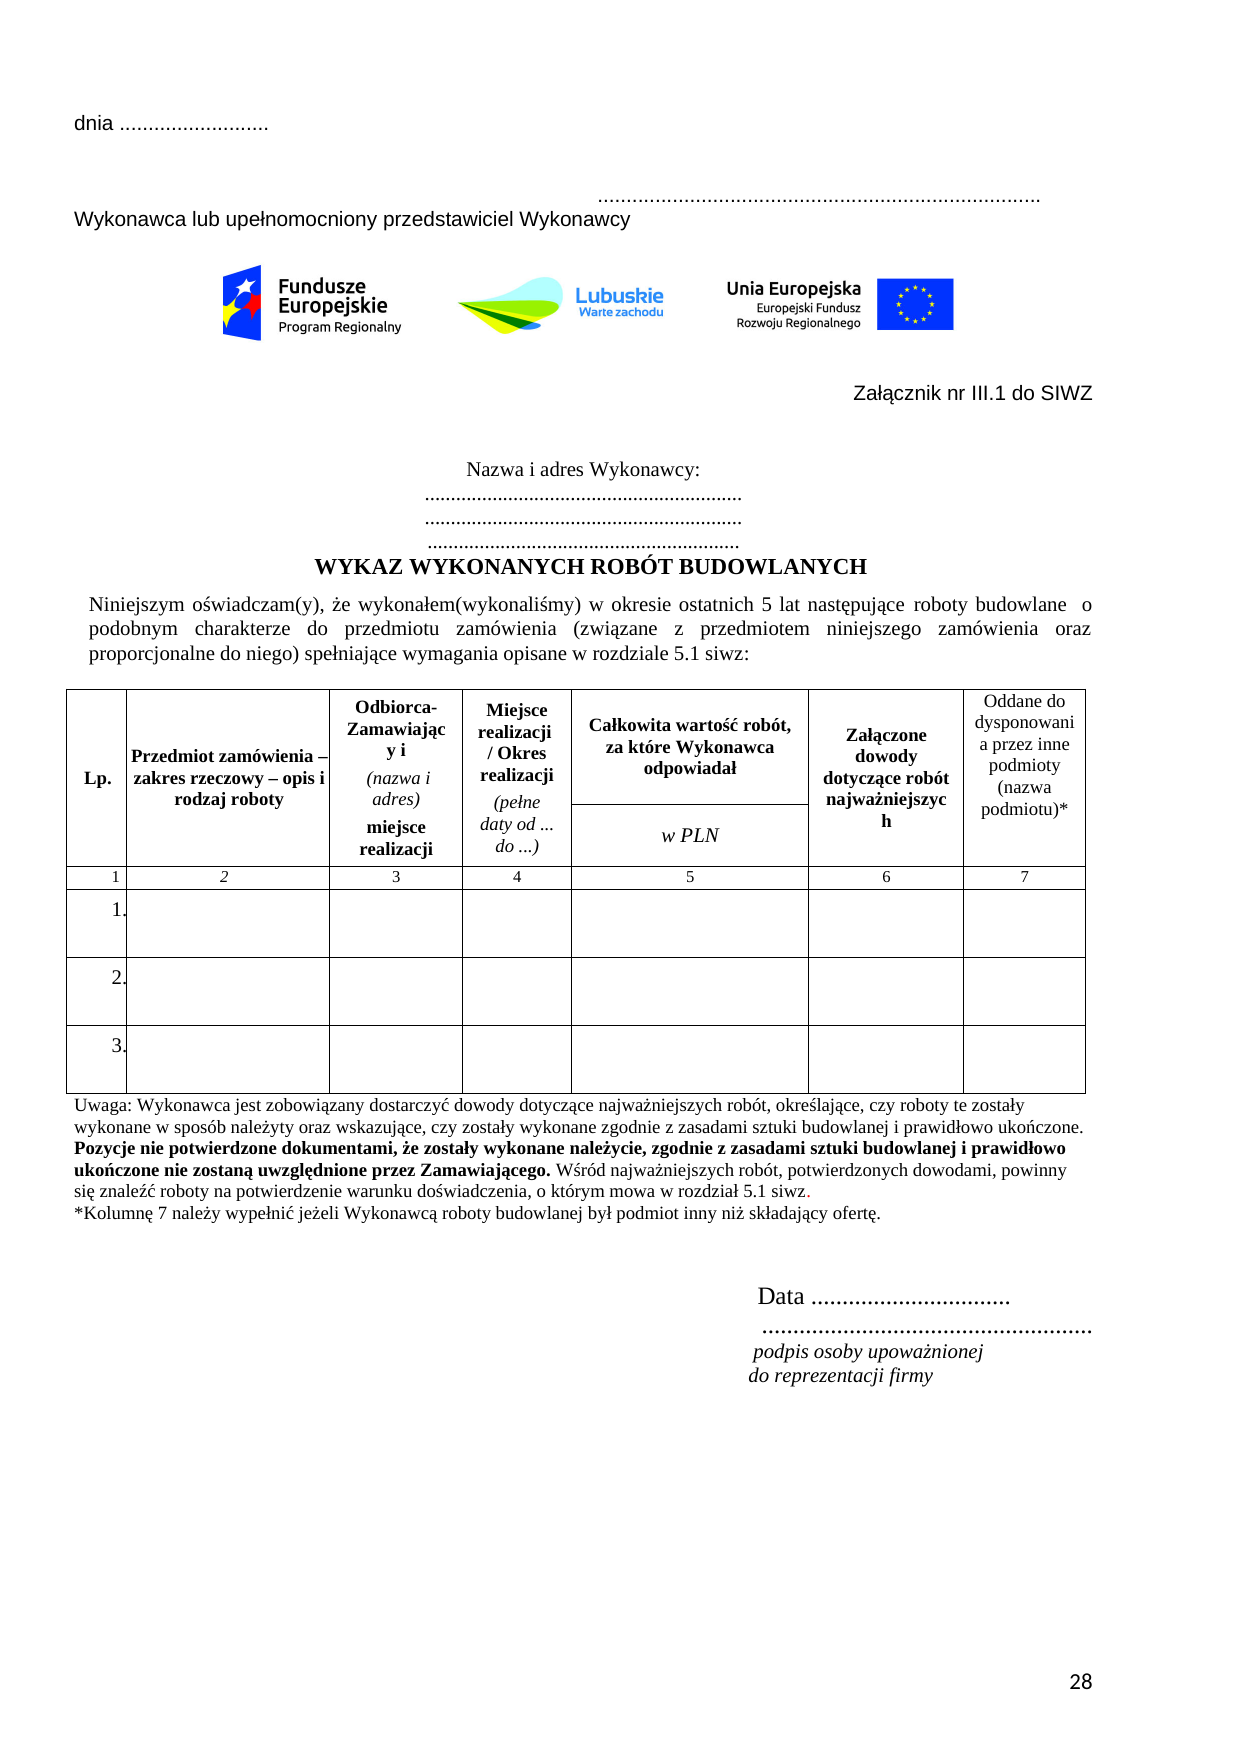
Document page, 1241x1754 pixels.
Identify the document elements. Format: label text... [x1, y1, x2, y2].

table_cell 2 [127, 867, 329, 889]
table_header Lp. [67, 690, 126, 866]
table_cell 4 [463, 867, 571, 889]
table_cell [463, 890, 571, 957]
table_cell w PLN [572, 805, 808, 866]
table_cell [67, 890, 126, 957]
table_cell [964, 1026, 1085, 1093]
table_cell [809, 958, 963, 1025]
table_cell [463, 958, 571, 1025]
table_cell [964, 890, 1085, 957]
text *Kolumnę 7 należy wypełnić jeżeli Wykonawcą roboty budowlanej był podmiot inny niż składający ofertę. [74, 1202, 1092, 1223]
text ............................................................. [74, 505, 1092, 529]
table_cell [809, 890, 963, 957]
table_header Oddane do dysponowania przez inne podmioty (nazwa podmiotu)* [964, 690, 1085, 866]
table_cell 3 [330, 867, 462, 889]
table_cell [463, 1026, 571, 1093]
table_cell [127, 890, 329, 957]
text Wykonawca lub upełnomocniony przedstawiciel Wykonawcy [74, 207, 1092, 231]
table_cell [330, 1026, 462, 1093]
table_cell [964, 958, 1085, 1025]
text Nazwa i adres Wykonawcy: [74, 457, 1092, 481]
text Data ................................ ..................................................... [103, 1281, 1092, 1338]
table_header Przedmiot zamówienia – zakres rzeczowy – opis i rodzaj roboty [127, 690, 329, 866]
table_cell [67, 1026, 126, 1093]
text podpis osoby upoważnionej [753, 1338, 1092, 1363]
table_cell 7 [964, 867, 1085, 889]
table_cell [572, 958, 808, 1025]
table_cell [809, 1026, 963, 1093]
table_cell [330, 958, 462, 1025]
table_cell [572, 890, 808, 957]
picture [112, 255, 1055, 357]
text ............................................................ [74, 529, 1092, 553]
table_header Miejsce realizacji / Okres realizacji (pełne daty od ... do ...) [463, 690, 571, 866]
table_cell 5 [572, 867, 808, 889]
text ............................................................. [74, 481, 1092, 505]
text Niniejszym oświadczam(y), że wykonałem(wykonaliśmy) w okresie ostatnich 5 lat następujące roboty budowlane o podobnym charakterze do przedmiotu zamówienia (związane z przedmiotem niniejszego zamówienia oraz proporcjonalne do niego) spełniające wymagania opisane w rozdziale 5.1 siwz: [89, 592, 1092, 664]
text WYKAZ WYKONANYCH ROBÓT BUDOWLANYCH [89, 553, 1092, 579]
text Załącznik nr III.1 do SIWZ [74, 381, 1092, 404]
table_cell [330, 890, 462, 957]
table_cell [67, 958, 126, 1025]
text dnia .......................... [74, 111, 1092, 135]
table_cell [127, 958, 329, 1025]
text ............................................................................. [74, 183, 1092, 207]
table_cell 6 [809, 867, 963, 889]
table_cell [572, 1026, 808, 1093]
text do reprezentacji firmy [679, 1363, 1092, 1387]
table_cell 1 [67, 867, 126, 889]
text Uwaga: Wykonawca jest zobowiązany dostarczyć dowody dotyczące najważniejszych robót, określające, czy roboty te zostały wykonane w sposób należyty oraz wskazujące, czy zostały wykonane zgodnie z zasadami sztuki budowlanej i prawidłowo ukończone. Pozycje nie potwierdzone dokumentami, że zostały wykonane należycie, zgodnie z zasadami sztuki budowlanej i prawidłowo ukończone nie zostaną uwzględnione przez Zamawiającego. Wśród najważniejszych robót, potwierdzonych dowodami, powinny się znaleźć roboty na potwierdzenie warunku doświadczenia, o którym mowa w rozdział 5.1 siwz. [74, 1094, 1092, 1202]
table_header Odbiorca- Zamawiający i (nazwa i adres) miejsce realizacji [330, 690, 462, 866]
table_header Całkowita wartość robót, za które Wykonawca odpowiadał [572, 690, 808, 803]
table_cell [127, 1026, 329, 1093]
table_header Załączone dowody dotyczące robót najważniejszych [809, 690, 963, 866]
